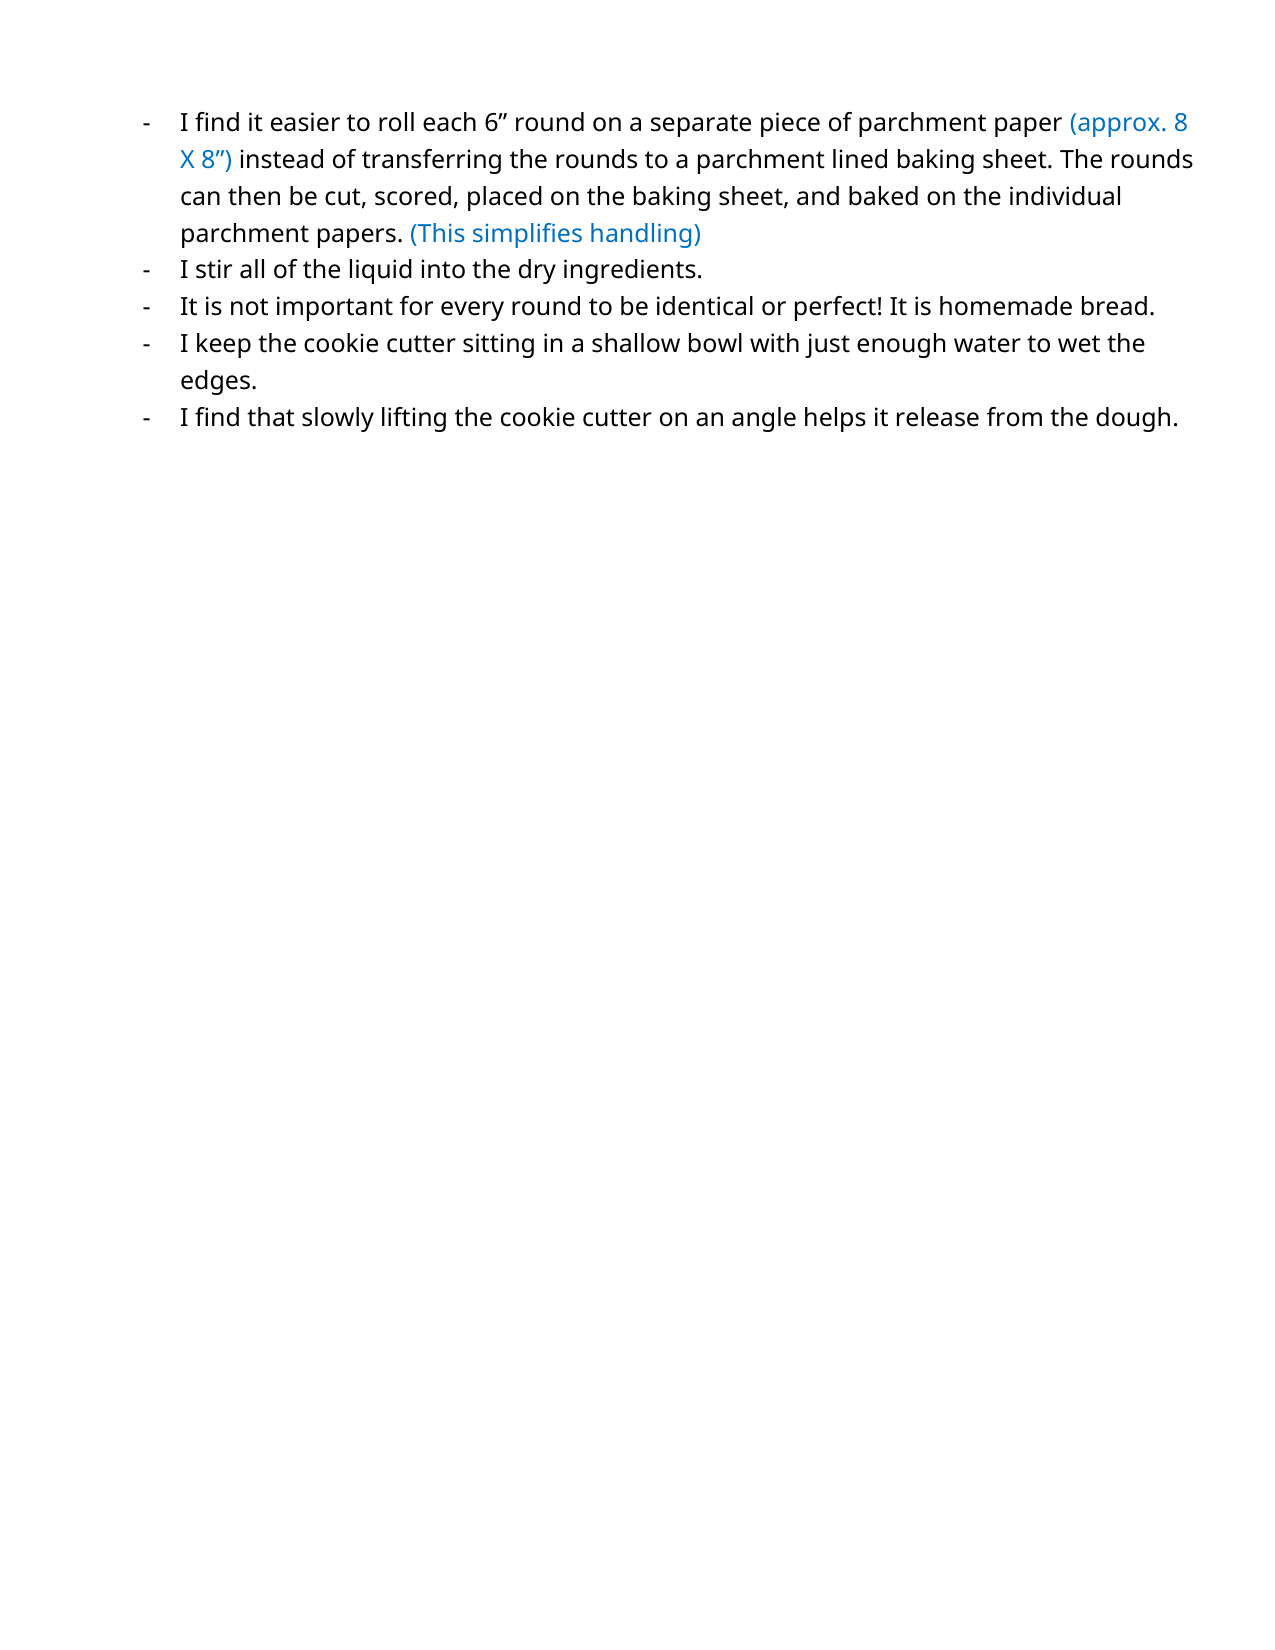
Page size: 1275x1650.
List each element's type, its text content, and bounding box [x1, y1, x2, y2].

list I keep the cookie cutter sitting in a shallow bowl with just enough water to wet the edges. [142, 326, 1200, 396]
list I find that slowly lifting the cookie cutter on an angle helps it release from the dough. [142, 399, 1200, 433]
list It is not important for every round to be identical or perfect! It is homemade bread. [142, 289, 1200, 323]
list I find it easier to roll each 6” round on a separate piece of parchment paper (approx. 8 X 8”) instead of transferring the rounds to a parchment lined baking sheet. The rounds can then be cut, scored, placed on the baking sheet, and baked on the individual parchment papers. (This simplifies handling) [142, 105, 1200, 249]
list I stir all of the liquid into the dry ingredients. [142, 252, 1200, 286]
